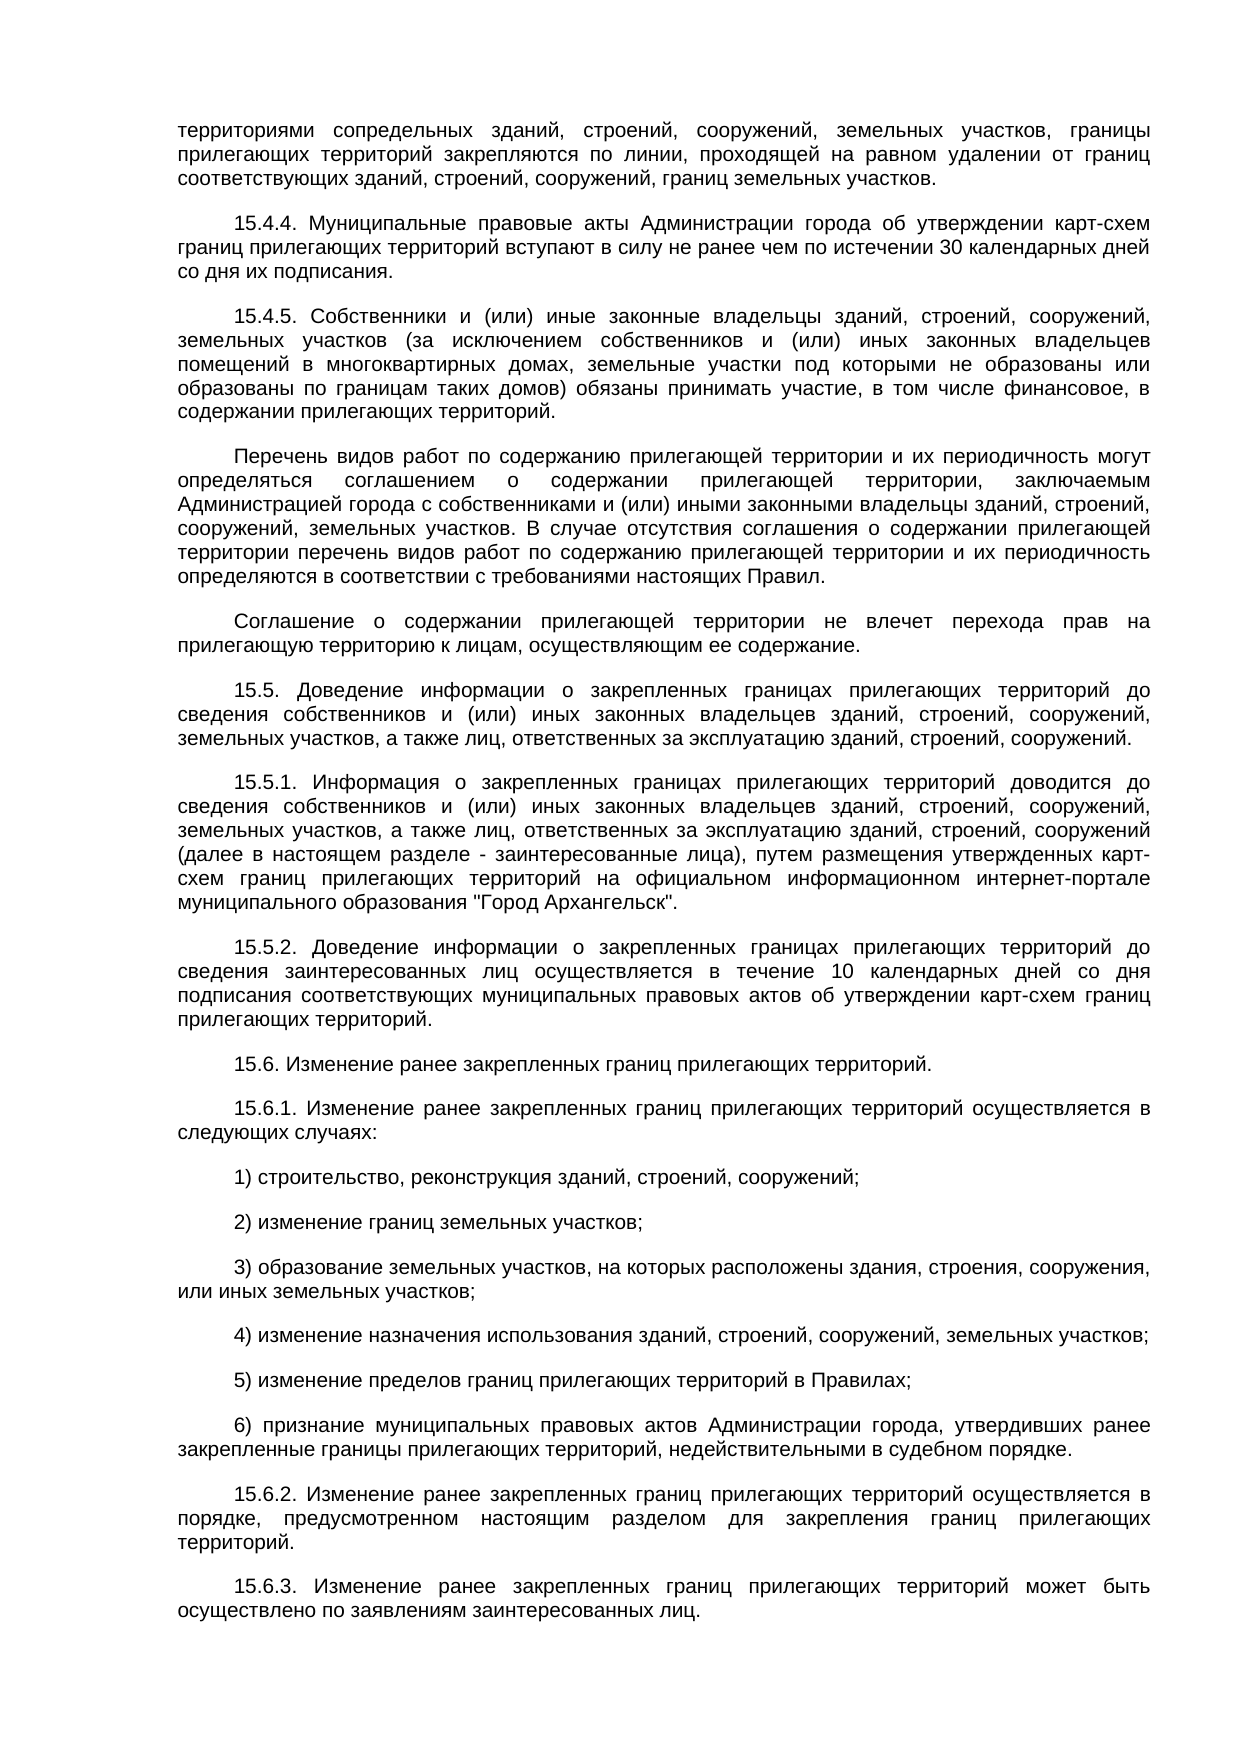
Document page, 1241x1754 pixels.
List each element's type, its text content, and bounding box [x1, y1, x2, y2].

text 15.5.2. Доведение информации о закрепленных границах прилегающих территорий до сведения заинтересованных лиц осуществляется в течение 10 календарных дней со дня подписания соответствующих муниципальных правовых актов об утверждении карт-схем границ прилегающих территорий. [177, 935, 1152, 1031]
text 6) признание муниципальных правовых актов Администрации города, утвердивших ранее закрепленные границы прилегающих территорий, недействительными в судебном порядке. [177, 1413, 1152, 1461]
text 15.6.2. Изменение ранее закрепленных границ прилегающих территорий осуществляется в порядке, предусмотренном настоящим разделом для закрепления границ прилегающих территорий. [177, 1482, 1152, 1553]
text 15.4.4. Муниципальные правовые акты Администрации города об утверждении карт-схем границ прилегающих территорий вступают в силу не ранее чем по истечении 30 календарных дней со дня их подписания. [177, 211, 1152, 283]
text Перечень видов работ по содержанию прилегающей территории и их периодичность могут определяться соглашением о содержании прилегающей территории, заключаемым Администрацией города с собственниками и (или) иными законными владельцы зданий, строений, сооружений, земельных участков. В случае отсутствия соглашения о содержании прилегающей территории перечень видов работ по содержанию прилегающей территории и их периодичность определяются в соответствии с требованиями настоящих Правил. [177, 444, 1152, 588]
text 15.4.5. Собственники и (или) иные законные владельцы зданий, строений, сооружений, земельных участков (за исключением собственников и (или) иных законных владельцев помещений в многоквартирных домах, земельные участки под которыми не образованы или образованы по границам таких домов) обязаны принимать участие, в том числе финансовое, в содержании прилегающих территорий. [177, 303, 1152, 423]
text 3) образование земельных участков, на которых расположены здания, строения, сооружения, или иных земельных участков; [177, 1254, 1152, 1302]
text Соглашение о содержании прилегающей территории не влечет перехода прав на прилегающую территорию к лицам, осуществляющим ее содержание. [177, 609, 1152, 657]
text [177, 118, 1152, 190]
text 15.6. Изменение ранее закрепленных границ прилегающих территорий. [177, 1051, 1152, 1075]
text 15.6.1. Изменение ранее закрепленных границ прилегающих территорий осуществляется в следующих случаях: [177, 1096, 1152, 1144]
text 15.5.1. Информация о закрепленных границах прилегающих территорий доводится до сведения собственников и (или) иных законных владельцев зданий, строений, сооружений, земельных участков, а также лиц, ответственных за эксплуатацию зданий, строений, сооружений (далее в настоящем разделе - заинтересованные лица), путем размещения утвержденных карт-схем границ прилегающих территорий на официальном информационном интернет-портале муниципального образования "Город Архангельск". [177, 770, 1152, 914]
text 15.6.3. Изменение ранее закрепленных границ прилегающих территорий может быть осуществлено по заявлениям заинтересованных лиц. [177, 1574, 1152, 1622]
text 1) строительство, реконструкция зданий, строений, сооружений; [177, 1165, 1152, 1189]
text 5) изменение пределов границ прилегающих территорий в Правилах; [177, 1368, 1152, 1392]
text 4) изменение назначения использования зданий, строений, сооружений, земельных участков; [177, 1323, 1152, 1347]
text 15.5. Доведение информации о закрепленных границах прилегающих территорий до сведения собственников и (или) иных законных владельцев зданий, строений, сооружений, земельных участков, а также лиц, ответственных за эксплуатацию зданий, строений, сооружений. [177, 677, 1152, 749]
text 2) изменение границ земельных участков; [177, 1210, 1152, 1234]
